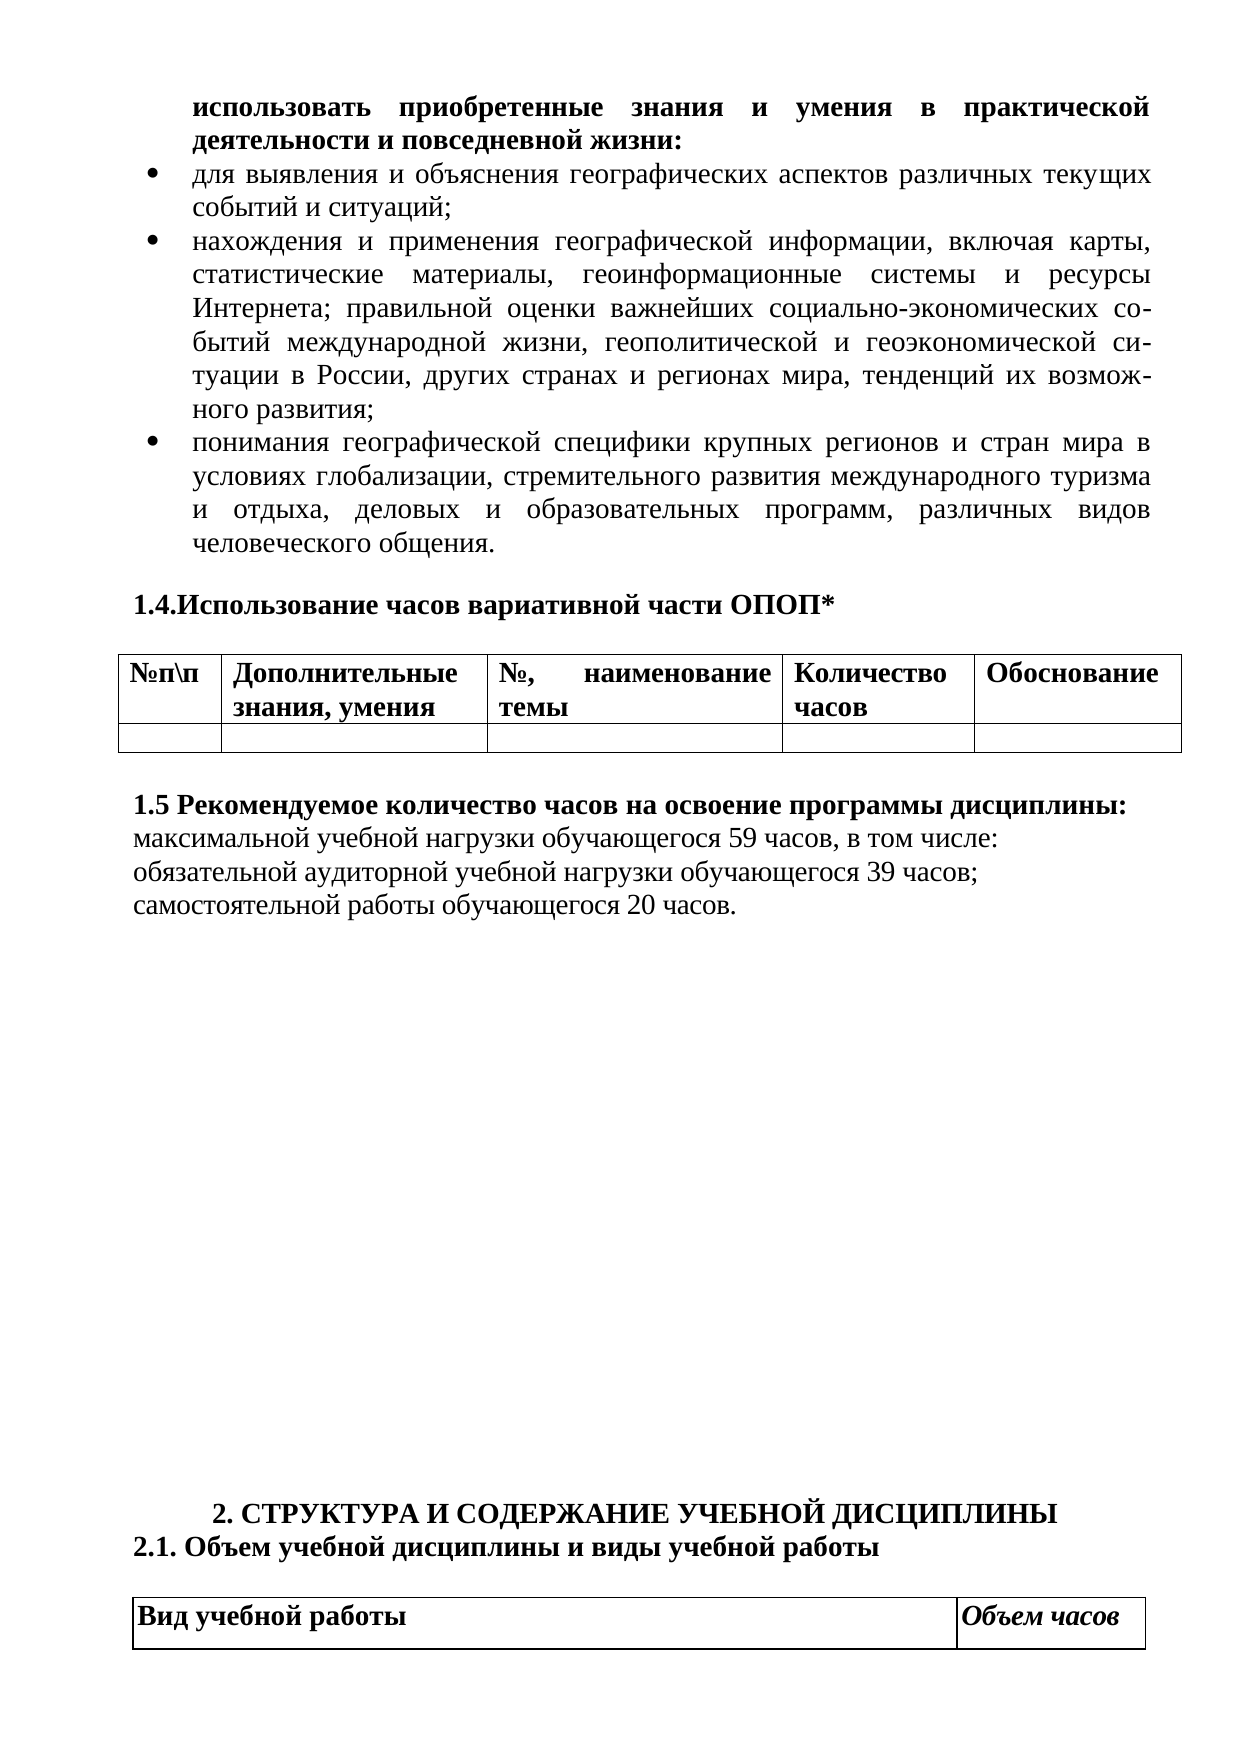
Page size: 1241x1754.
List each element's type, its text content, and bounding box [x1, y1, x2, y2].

list нахождения и применения географической информации, включая карты, статистические материалы, геоинформационные системы и ресурсы Интернета; правильной оценки важнейших социально-экономических событий международной жизни, геополитической и геоэкономической ситуации в России, других странах и регионах мира, тенденций их возможного развития; [148, 223, 1152, 424]
table_cell [222, 724, 487, 752]
table_cell [119, 724, 221, 752]
text 1.5 Рекомендуемое количество часов на освоение программы дисциплины: [133, 787, 1152, 820]
list для выявления и объяснения географических аспектов различных текущих событий и ситуаций; [148, 156, 1152, 223]
text использовать приобретенные знания и умения в практической деятельности и повседневной жизни: [192, 89, 1150, 156]
text обязательной аудиторной учебной нагрузки обучающегося 39 часов; [133, 854, 1152, 887]
text 2.1. Объем учебной дисциплины и виды учебной работы [133, 1529, 1152, 1563]
list понимания географической специфики крупных регионов и стран мира в условиях глобализации, стремительного развития международного туризма и отдыха, деловых и образовательных программ, различных видов человеческого общения. [148, 424, 1152, 558]
text самостоятельной работы обучающегося 20 часов. [133, 887, 1152, 921]
text максимальной учебной нагрузки обучающегося 59 часов, в том числе: [133, 820, 1152, 854]
table_header Вид учебной работы [134, 1598, 956, 1648]
table_cell [783, 724, 974, 752]
table_header №п\п [119, 655, 221, 722]
table_header Обоснование [975, 655, 1181, 722]
text 1.4.Использование часов вариативной части ОПОП* [133, 587, 1152, 621]
table_cell [488, 724, 782, 752]
table_header Объем часов [958, 1598, 1145, 1648]
text 2. СТРУКТУРА И СОДЕРЖАНИЕ УЧЕБНОЙ ДИСЦИПЛИНЫ [133, 1496, 1152, 1529]
table_cell [975, 724, 1181, 752]
